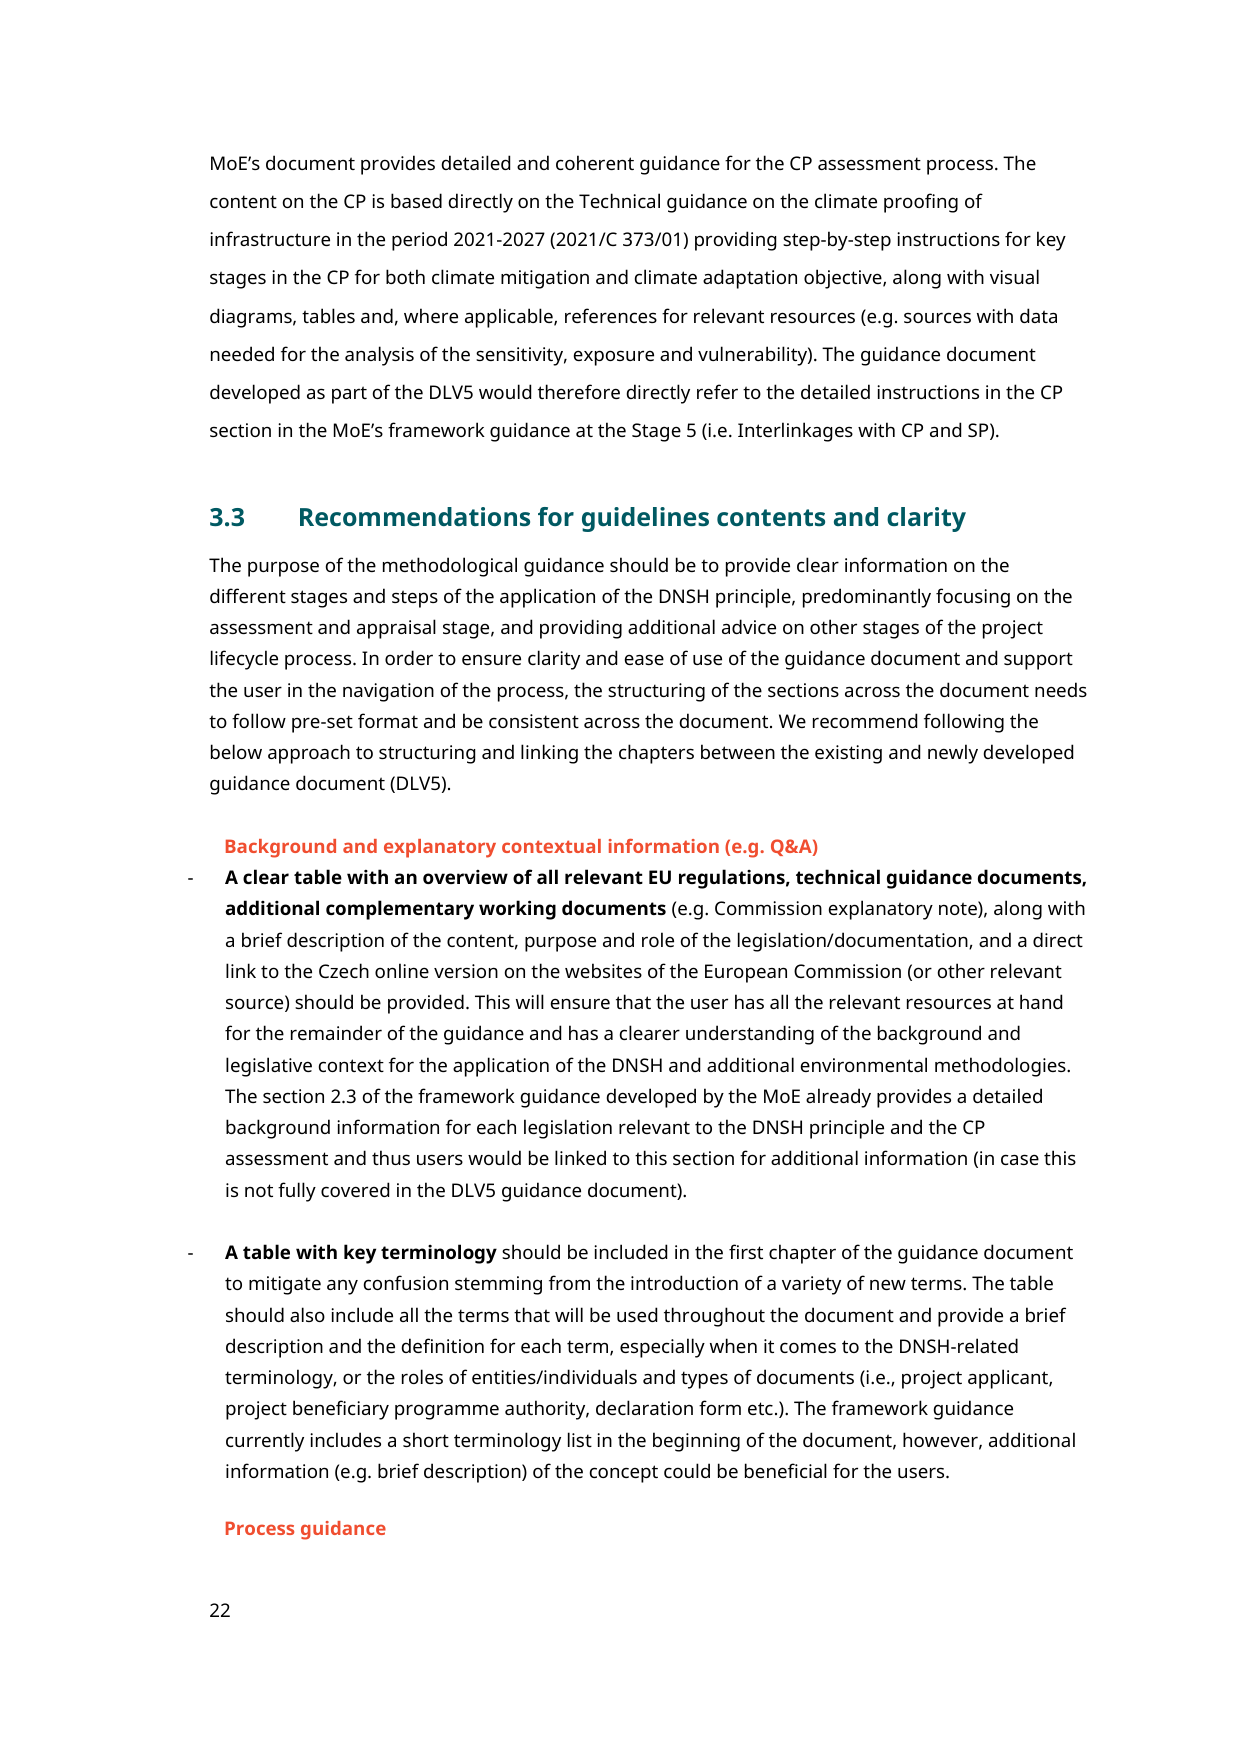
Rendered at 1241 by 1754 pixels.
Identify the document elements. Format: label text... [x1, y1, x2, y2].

text Process guidance [209, 1515, 1090, 1540]
text The purpose of the methodological guidance should be to provide clear information on the different stages and steps of the application of the DNSH principle, predominantly focusing on the assessment and appraisal stage, and providing additional advice on other stages of the project lifecycle process. In order to ensure clarity and ease of use of the guidance document and support the user in the navigation of the process, the structuring of the sections across the document needs to follow pre-set format and be consistent across the document. We recommend following the below approach to structuring and linking the chapters between the existing and newly developed guidance document (DLV5). [209, 546, 1090, 796]
subtitle Recommendations for guidelines contents and clarity [209, 499, 1090, 534]
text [209, 150, 1090, 443]
list A table with key terminology should be included in the first chapter of the guidance document to mitigate any confusion stemming from the introduction of a variety of new terms. The table should also include all the terms that will be used throughout the document and provide a brief description and the definition for each term, especially when it comes to the DNSH-related terminology, or the roles of entities/individuals and types of documents (i.e., project applicant, project beneficiary programme authority, declaration form etc.). The framework guidance currently includes a short terminology list in the beginning of the document, however, additional information (e.g. brief description) of the concept could be beneficial for the users. [187, 1234, 1090, 1484]
list A clear table with an overview of all relevant EU regulations, technical guidance documents, additional complementary working documents (e.g. Commission explanatory note), along with a brief description of the content, purpose and role of the legislation/documentation, and a direct link to the Czech online version on the websites of the European Commission (or other relevant source) should be provided. This will ensure that the user has all the relevant resources at hand for the remainder of the guidance and has a clearer understanding of the background and legislative context for the application of the DNSH and additional environmental methodologies. The section 2.3 of the framework guidance developed by the MoE already provides a detailed background information for each legislation relevant to the DNSH principle and the CP assessment and thus users would be linked to this section for additional information (in case this is not fully covered in the DLV5 guidance document). [187, 859, 1090, 1202]
text Background and explanatory contextual information (e.g. Q&A) [209, 827, 1090, 859]
